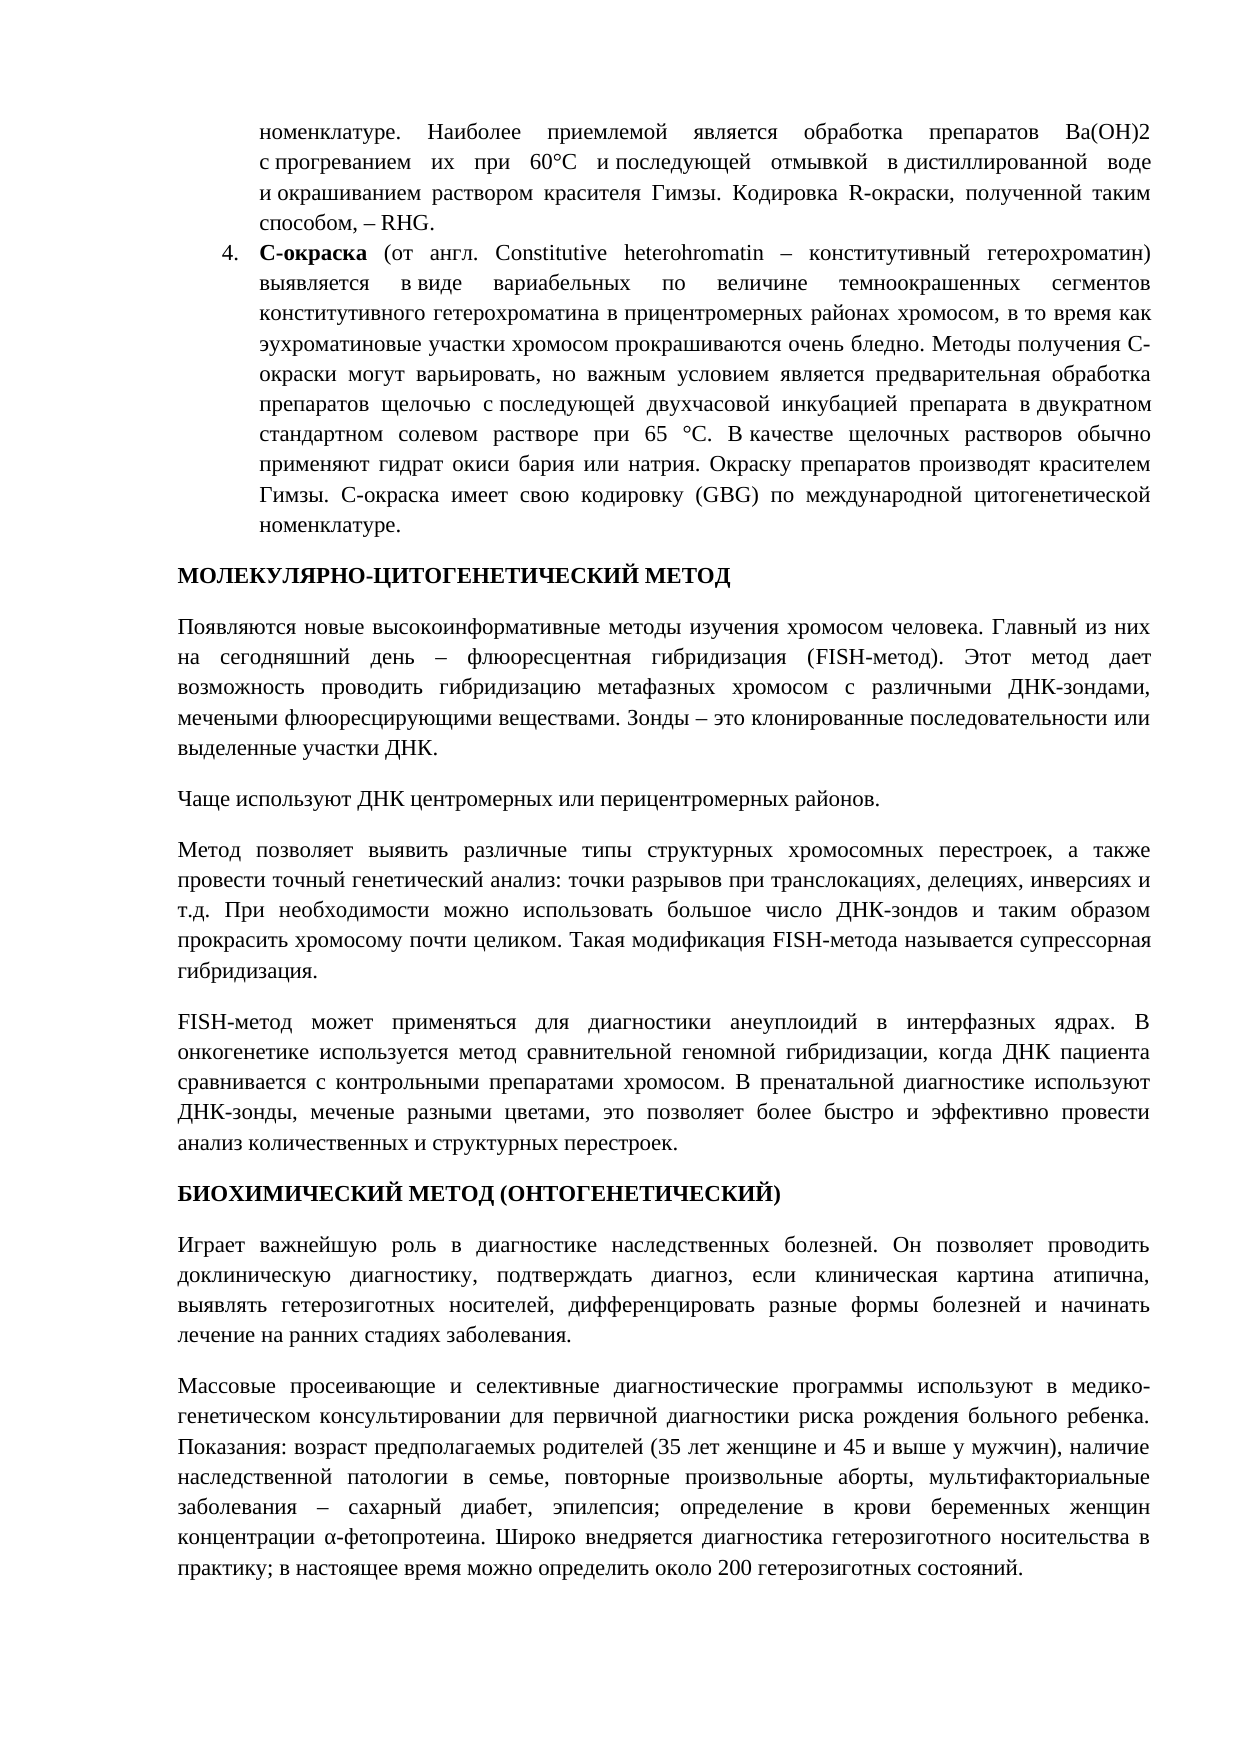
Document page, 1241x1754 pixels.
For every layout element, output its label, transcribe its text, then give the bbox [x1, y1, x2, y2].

text Массовые просеивающие и селективные диагностические программы используют в медико-генетическом консультировании для первичной диагностики риска рождения больного ребенка. Показания: возраст предполагаемых родителей (35 лет женщине и 45 и выше у мужчин), наличие наследственной патологии в семье, повторные произвольные аборты, мультифакториальные заболевания – сахарный диабет, эпилепсия; определение в крови беременных женщин концентрации α-фетопротеина. Широко внедряется диагностика гетерозиготного носительства в практику; в настоящее время можно определить около 200 гетерозиготных состояний. [177, 1372, 1152, 1580]
text Появляются новые высокоинформативные методы изучения хромосом человека. Главный из них на сегодняшний день – флюоресцентная гибридизация (FISH-метод). Этот метод дает возможность проводить гибридизацию метафазных хромосом с различными ДНК-зондами, мечеными флюоресцирующими веществами. Зонды – это клонированные последовательности или выделенные участки ДНК. [177, 613, 1152, 760]
list С-окраска (от англ. Constitutive heterohromatin – конститутивный гетерохроматин) выявляется в виде вариабельных по величине темноокрашенных сегментов конститутивного гетерохроматина в прицентромерных районах хромосом, в то время как эухроматиновые участки хромосом прокрашиваются очень бледно. Методы получения С-окраски могут варьировать, но важным условием является предварительная обработка препаратов щелочью с последующей двухчасовой инкубацией препарата в двукратном стандартном солевом растворе при 65 °С. В качестве щелочных растворов обычно применяют гидрат окиси бария или натрия. Окраску препаратов производят красителем Гимзы. С-окраска имеет свою кодировку (GBG) по международной цитогенетической номенклатуре. [222, 239, 1152, 537]
text Чаще используют ДНК центромерных или перицентромерных районов. [177, 785, 1152, 811]
text FISH-метод может применяться для диагностики анеуплоидий в интерфазных ядрах. В онкогенетике используется метод сравнительной геномной гибридизации, когда ДНК пациента сравнивается с контрольными препаратами хромосом. В пренатальной диагностике используют ДНК-зонды, меченые разными цветами, это позволяет более быстро и эффективно провести анализ количественных и структурных перестроек. [177, 1008, 1152, 1155]
text МОЛЕКУЛЯРНО-ЦИТОГЕНЕТИЧЕСКИЙ МЕТОД [177, 562, 1152, 588]
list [222, 118, 1152, 235]
text БИОХИМИЧЕСКИЙ МЕТОД (ОНТОГЕНЕТИЧЕСКИЙ) [177, 1179, 1152, 1206]
text Играет важнейшую роль в диагностике наследственных болезней. Он позволяет проводить доклиническую диагностику, подтверждать диагноз, если клиническая картина атипична, выявлять гетерозиготных носителей, дифференцировать разные формы болезней и начинать лечение на ранних стадиях заболевания. [177, 1231, 1152, 1348]
text Метод позволяет выявить различные типы структурных хромосомных перестроек, а также провести точный генетический анализ: точки разрывов при транслокациях, делециях, инверсиях и т.д. При необходимости можно использовать большое число ДНК-зондов и таким образом прокрасить хромосому почти целиком. Такая модификация FISH-метода называется супрессорная гибридизация. [177, 836, 1152, 983]
